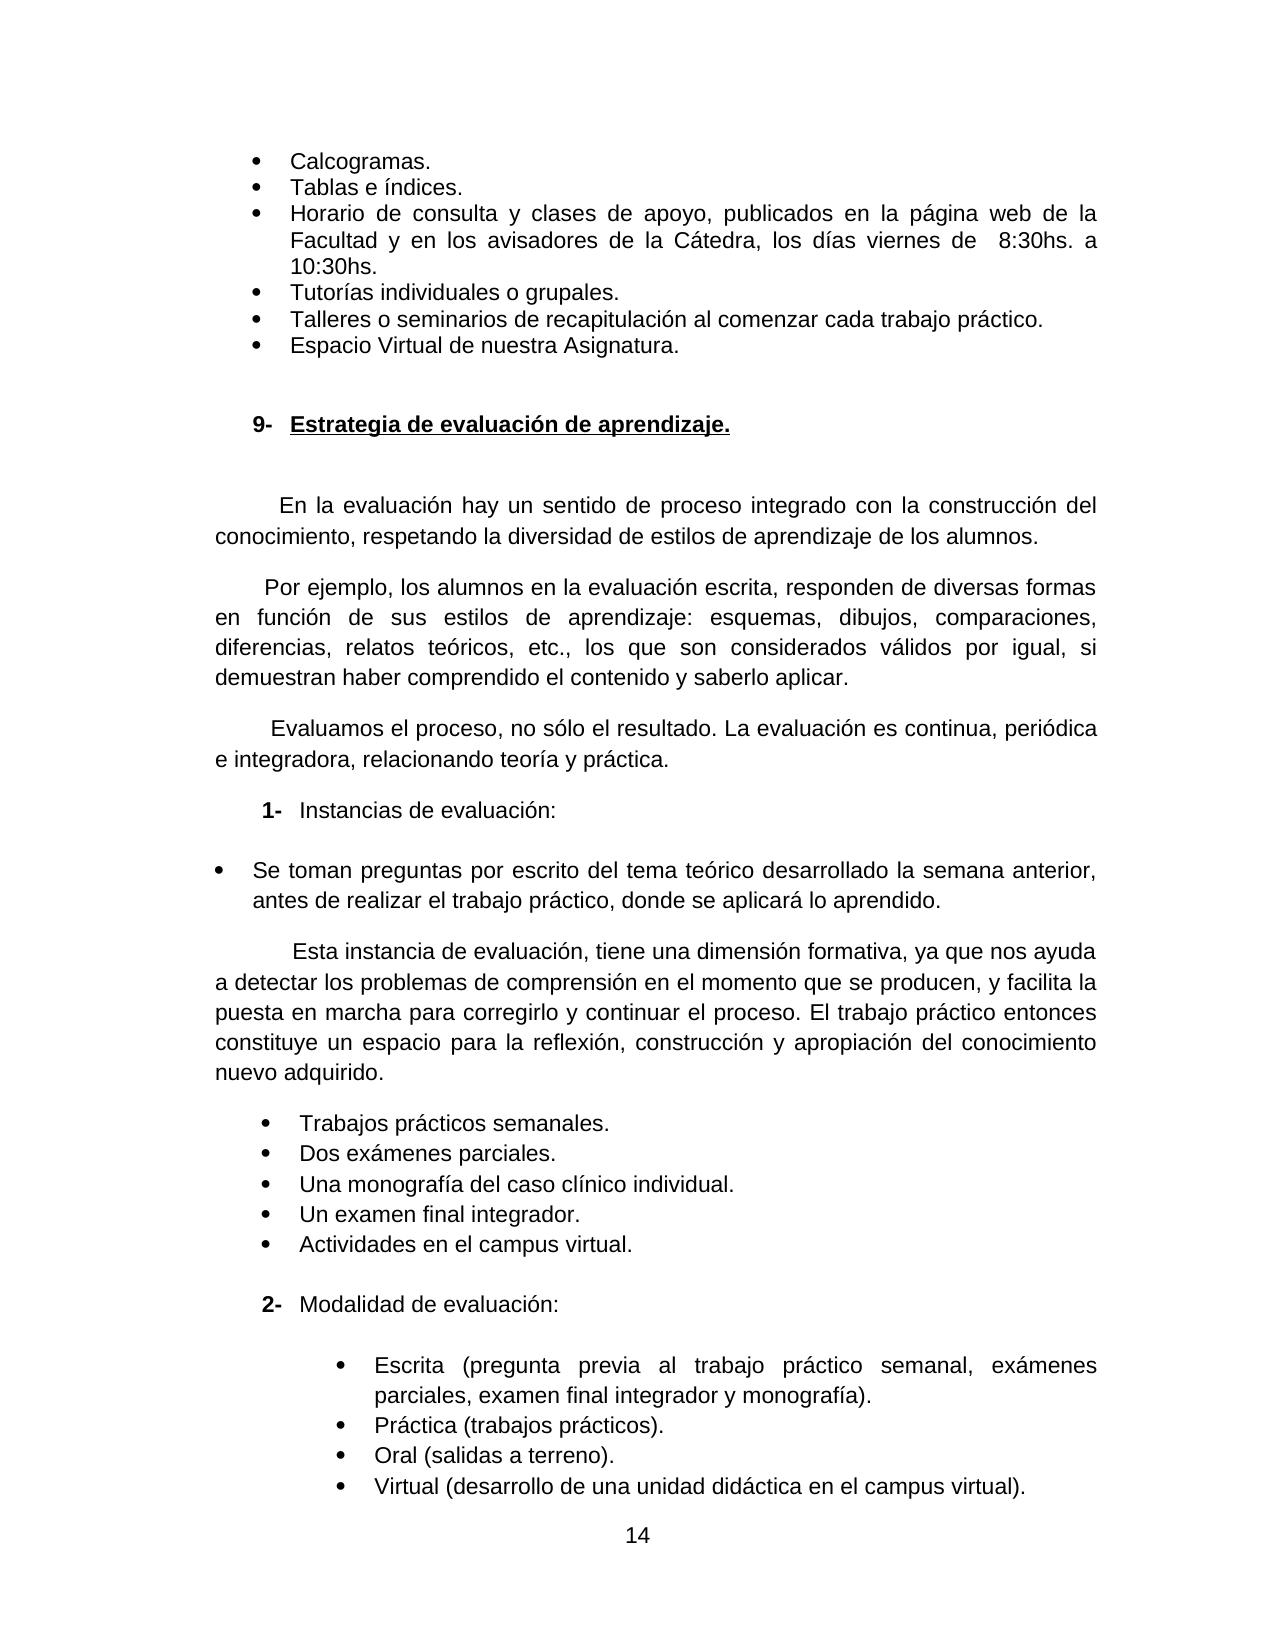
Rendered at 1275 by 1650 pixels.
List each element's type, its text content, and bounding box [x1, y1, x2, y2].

list Oral (salidas a terreno). [337, 1442, 1098, 1469]
list Espacio Virtual de nuestra Asignatura. [252, 332, 1098, 358]
list Calcogramas. [252, 148, 1098, 174]
list Dos exámenes parciales. [262, 1140, 1098, 1167]
list Virtual (desarrollo de una unidad didáctica en el campus virtual). [337, 1473, 1098, 1499]
list Actividades en el campus virtual. [262, 1231, 1098, 1257]
list Práctica (trabajos prácticos). [337, 1412, 1098, 1438]
list Estrategia de evaluación de aprendizaje. [252, 411, 1098, 437]
list Talleres o seminarios de recapitulación al comenzar cada trabajo práctico. [252, 306, 1098, 332]
list Trabajos prácticos semanales. [262, 1110, 1098, 1136]
list Un examen final integrador. [262, 1201, 1098, 1227]
list Tutorías individuales o grupales. [252, 279, 1098, 306]
list Instancias de evaluación: [262, 797, 1098, 823]
list Modalidad de evaluación: [262, 1291, 1098, 1318]
list Escrita (pregunta previa al trabajo práctico semanal, exámenes parciales, examen final integrador y monografía). [337, 1352, 1098, 1408]
list Horario de consulta y clases de apoyo, publicados en la página web de la Facultad y en los avisadores de la Cátedra, los días viernes de 8:30hs. a 10:30hs. [252, 200, 1098, 279]
text Por ejemplo, los alumnos en la evaluación escrita, responden de diversas formas en función de sus estilos de aprendizaje: esquemas, dibujos, comparaciones, diferencias, relatos teóricos, etc., los que son considerados válidos por igual, si demuestran haber comprendido el contenido y saberlo aplicar. [215, 574, 1098, 691]
text En la evaluación hay un sentido de proceso integrado con la construcción del conocimiento, respetando la diversidad de estilos de aprendizaje de los alumnos. [215, 492, 1098, 549]
text Evaluamos el proceso, no sólo el resultado. La evaluación es continua, periódica e integradora, relacionando teoría y práctica. [215, 715, 1098, 772]
text Esta instancia de evaluación, tiene una dimensión formativa, ya que nos ayuda a detectar los problemas de comprensión en el momento que se producen, y facilita la puesta en marcha para corregirlo y continuar el proceso. El trabajo práctico entonces constituye un espacio para la reflexión, construcción y apropiación del conocimiento nuevo adquirido. [215, 938, 1098, 1085]
list Tablas e índices. [252, 174, 1098, 200]
list Una monografía del caso clínico individual. [262, 1171, 1098, 1197]
list Se toman preguntas por escrito del tema teórico desarrollado la semana anterior, antes de realizar el trabajo práctico, donde se aplicará lo aprendido. [215, 857, 1098, 913]
